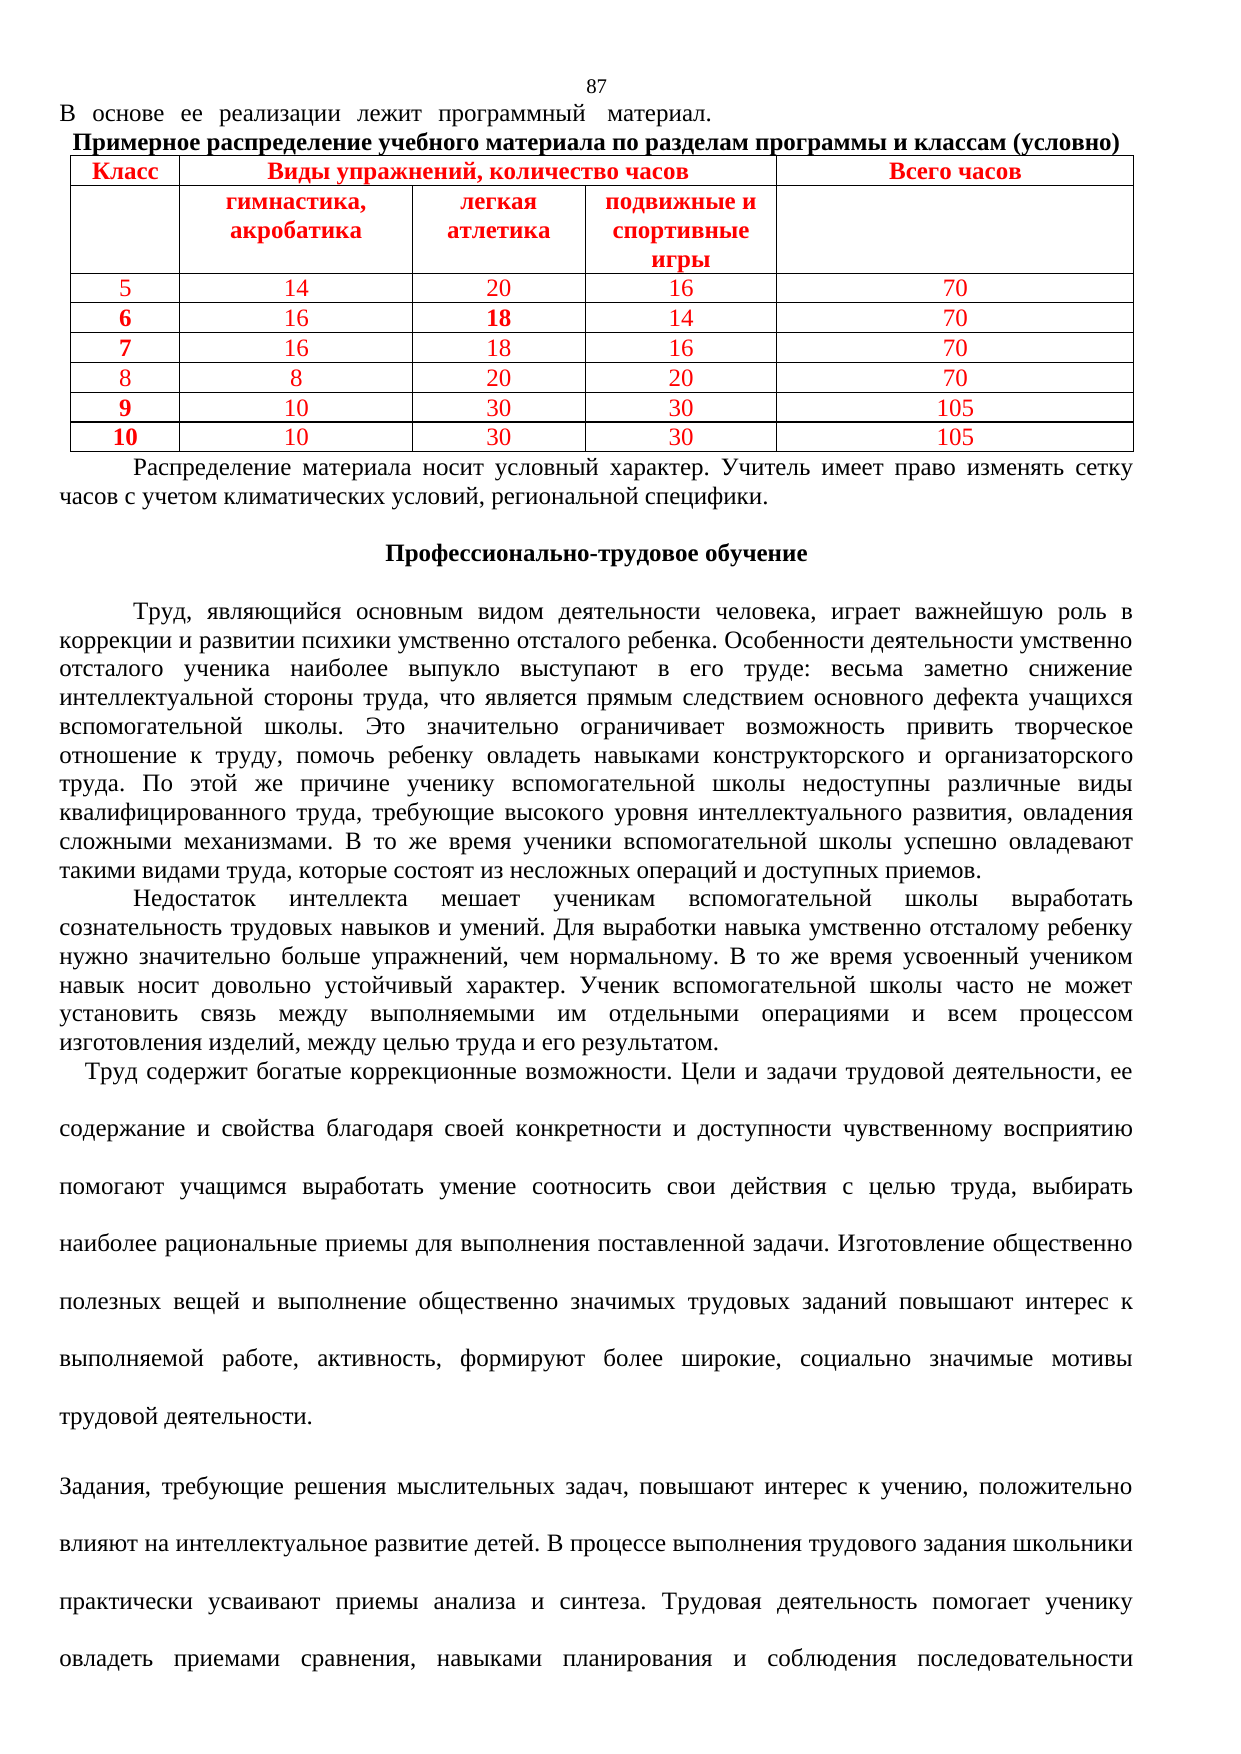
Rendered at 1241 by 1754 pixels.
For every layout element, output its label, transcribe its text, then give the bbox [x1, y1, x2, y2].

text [59, 98, 1134, 127]
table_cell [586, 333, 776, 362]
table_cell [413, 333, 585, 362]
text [59, 1471, 1134, 1672]
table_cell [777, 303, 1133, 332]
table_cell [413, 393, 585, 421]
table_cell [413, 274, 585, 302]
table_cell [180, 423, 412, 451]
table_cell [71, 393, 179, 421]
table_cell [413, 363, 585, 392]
text Профессионально-трудовое обучение [59, 538, 1134, 567]
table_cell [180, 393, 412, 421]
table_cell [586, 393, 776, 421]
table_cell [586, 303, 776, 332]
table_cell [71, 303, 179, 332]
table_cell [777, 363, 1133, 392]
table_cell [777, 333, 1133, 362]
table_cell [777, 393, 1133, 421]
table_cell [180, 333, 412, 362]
text Примерное распределение учебного материала по разделам программы и классам (условно) [59, 127, 1134, 155]
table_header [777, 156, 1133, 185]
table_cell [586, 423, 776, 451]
text Труд, являющийся основным видом деятельности человека, играет важнейшую роль в коррекции и развитии психики умственно отсталого ребенка. Особенности деятельности умственно отсталого ученика наиболее выпукло выступают в его труде: весьма заметно снижение интеллектуальной стороны труда, что является прямым следствием основного дефекта учащихся вспомогательной школы. Это значительно ограничивает возможность привить творческое отношение к труду, помочь ребенку овладеть навыками конструкторского и организаторского труда. По этой же причине ученику вспомогательной школы недоступны различные виды квалифицированного труда, требующие высокого уровня интеллектуального развития, овладения сложными механизмами. В то же время ученики вспомогательной школы успешно овладевают такими видами труда, которые состоят из несложных операций и доступных приемов. [59, 596, 1134, 883]
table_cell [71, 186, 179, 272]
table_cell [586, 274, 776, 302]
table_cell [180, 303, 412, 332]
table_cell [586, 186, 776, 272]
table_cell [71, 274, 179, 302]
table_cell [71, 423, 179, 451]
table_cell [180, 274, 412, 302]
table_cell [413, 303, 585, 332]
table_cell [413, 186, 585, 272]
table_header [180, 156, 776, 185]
text Недостаток интеллекта мешает ученикам вспомогательной школы выработать сознательность трудовых навыков и умений. Для выработки навыка умственно отсталому ребенку нужно значительно больше упражнений, чем нормальному. В то же время усвоенный учеником навык носит довольно устойчивый характер. Ученик вспомогательной школы часто не может установить связь между выполняемыми им отдельными операциями и всем процессом изготовления изделий, между целью труда и его результатом. [59, 883, 1134, 1056]
text Распределение материала носит условный характер. Учитель имеет право изменять сетку часов с учетом климатических условий, региональной специфики. [59, 452, 1134, 510]
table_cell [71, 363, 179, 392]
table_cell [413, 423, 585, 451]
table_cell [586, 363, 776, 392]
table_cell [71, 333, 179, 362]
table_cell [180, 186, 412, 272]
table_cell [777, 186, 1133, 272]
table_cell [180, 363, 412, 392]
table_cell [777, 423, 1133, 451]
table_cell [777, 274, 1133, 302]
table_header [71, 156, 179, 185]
text Труд содержит богатые коррекционные возможности. Цели и задачи трудовой деятельности, ее содержание и свойства благодаря своей конкретности и доступности чувственному восприятию помогают учащимся выработать умение соотносить свои действия с целью труда, выбирать наиболее рациональные приемы для выполнения поставленной задачи. Изготовление общественно полезных вещей и выполнение общественно значимых трудовых заданий повышают интерес к выполняемой работе, активность, формируют более широкие, социально значимые мотивы трудовой деятельности. [59, 1056, 1134, 1430]
